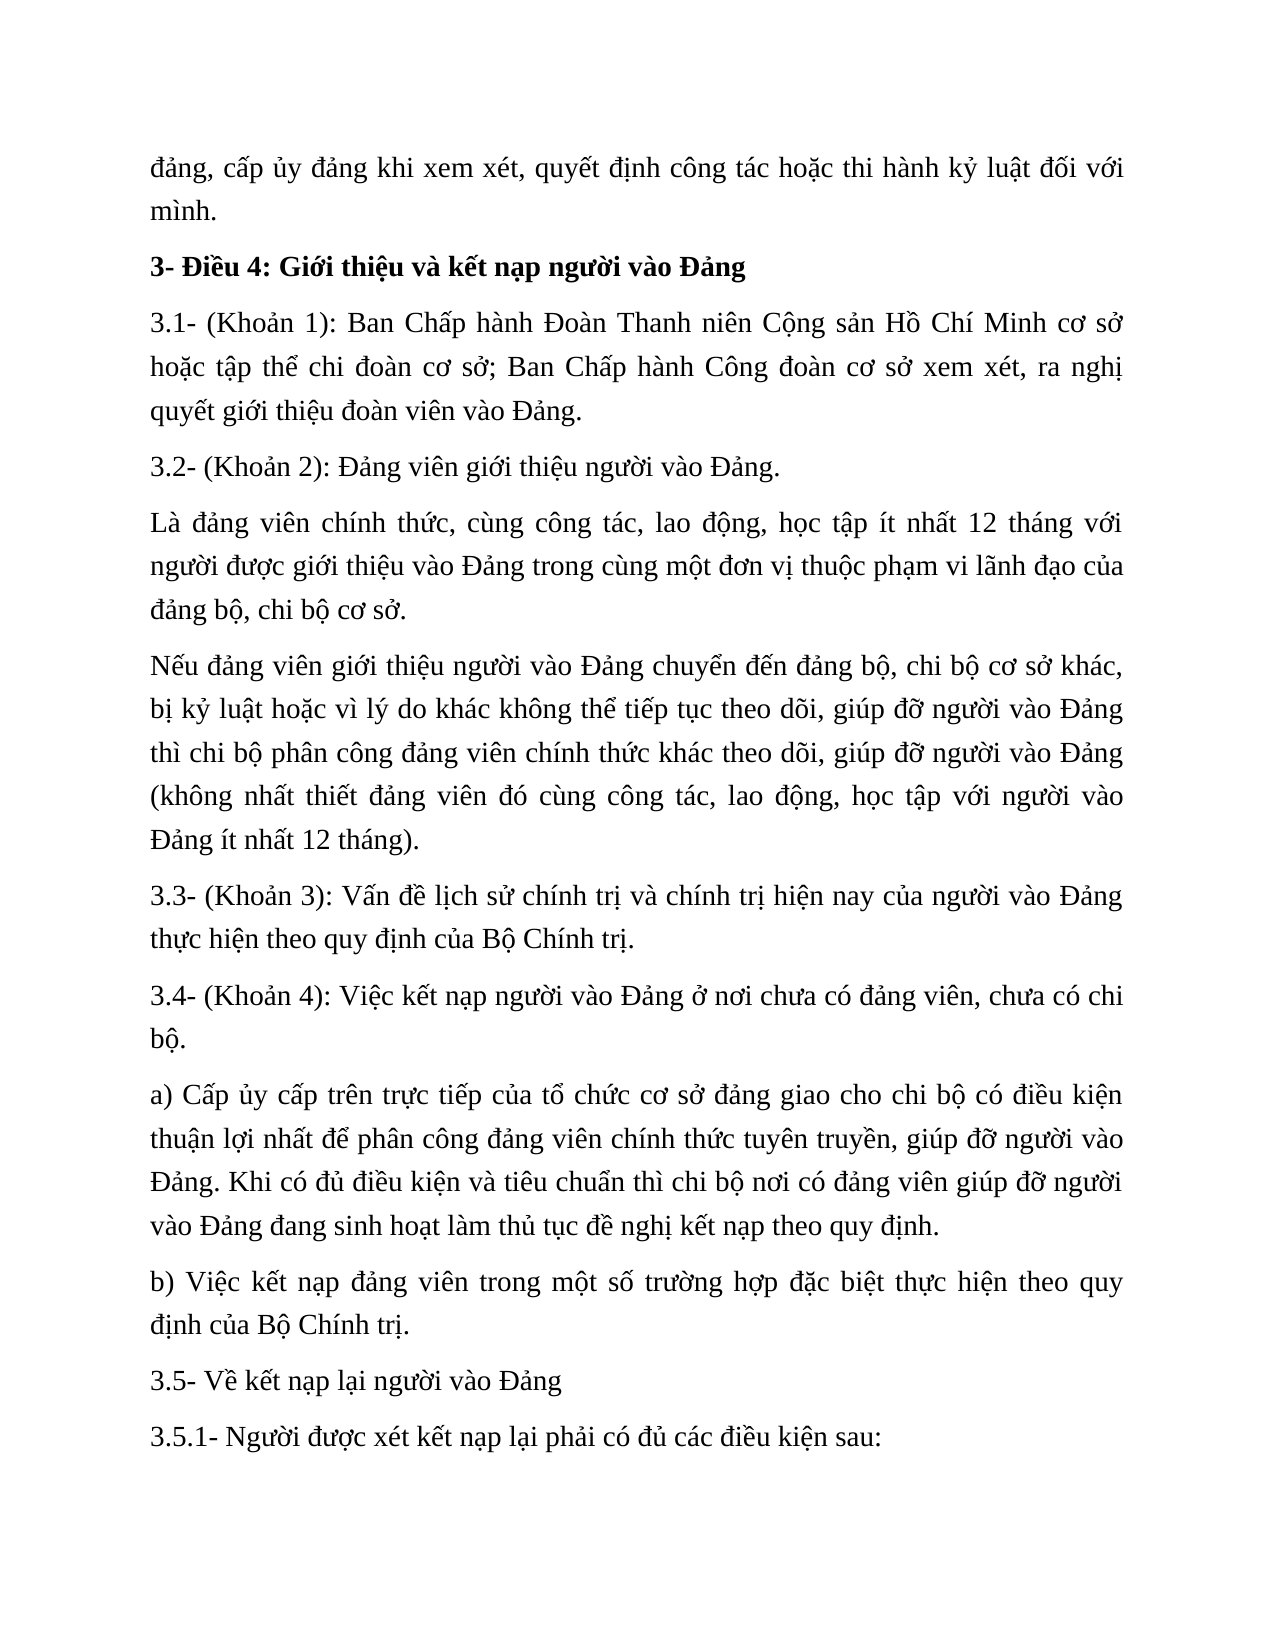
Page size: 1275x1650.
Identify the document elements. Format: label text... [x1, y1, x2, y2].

text Nếu đảng viên giới thiệu người vào Đảng chuyển đến đảng bộ, chi bộ cơ sở khác, bị kỷ luật hoặc vì lý do khác không thể tiếp tục theo dõi, giúp đỡ người vào Đảng thì chi bộ phân công đảng viên chính thức khác theo dõi, giúp đỡ người vào Đảng (không nhất thiết đảng viên đó cùng công tác, lao động, học tập với người vào Đảng ít nhất 12 tháng). [150, 648, 1125, 856]
text a) Cấp ủy cấp trên trực tiếp của tổ chức cơ sở đảng giao cho chi bộ có điều kiện thuận lợi nhất để phân công đảng viên chính thức tuyên truyền, giúp đỡ người vào Đảng. Khi có đủ điều kiện và tiêu chuẩn thì chi bộ nơi có đảng viên giúp đỡ người vào Đảng đang sinh hoạt làm thủ tục đề nghị kết nạp theo quy định. [150, 1077, 1125, 1241]
text 3.1- (Khoản 1): Ban Chấp hành Đoàn Thanh niên Cộng sản Hồ Chí Minh cơ sở hoặc tập thể chi đoàn cơ sở; Ban Chấp hành Công đoàn cơ sở xem xét, ra nghị quyết giới thiệu đoàn viên vào Đảng. [150, 306, 1125, 426]
text Là đảng viên chính thức, cùng công tác, lao động, học tập ít nhất 12 tháng với người được giới thiệu vào Đảng trong cùng một đơn vị thuộc phạm vi lãnh đạo của đảng bộ, chi bộ cơ sở. [150, 505, 1125, 625]
text 3- Điều 4: Giới thiệu và kết nạp người vào Đảng [150, 249, 1125, 283]
text 3.4- (Khoản 4): Việc kết nạp người vào Đảng ở nơi chưa có đảng viên, chưa có chi bộ. [150, 978, 1125, 1055]
text b) Việc kết nạp đảng viên trong một số trường hợp đặc biệt thực hiện theo quy định của Bộ Chính trị. [150, 1264, 1125, 1341]
text 3.3- (Khoản 3): Vấn đề lịch sử chính trị và chính trị hiện nay của người vào Đảng thực hiện theo quy định của Bộ Chính trị. [150, 878, 1125, 955]
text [150, 150, 1125, 227]
text 3.5.1- Người được xét kết nạp lại phải có đủ các điều kiện sau: [150, 1419, 1125, 1453]
text 3.2- (Khoản 2): Đảng viên giới thiệu người vào Đảng. [150, 449, 1125, 482]
text 3.5- Về kết nạp lại người vào Đảng [150, 1363, 1125, 1397]
